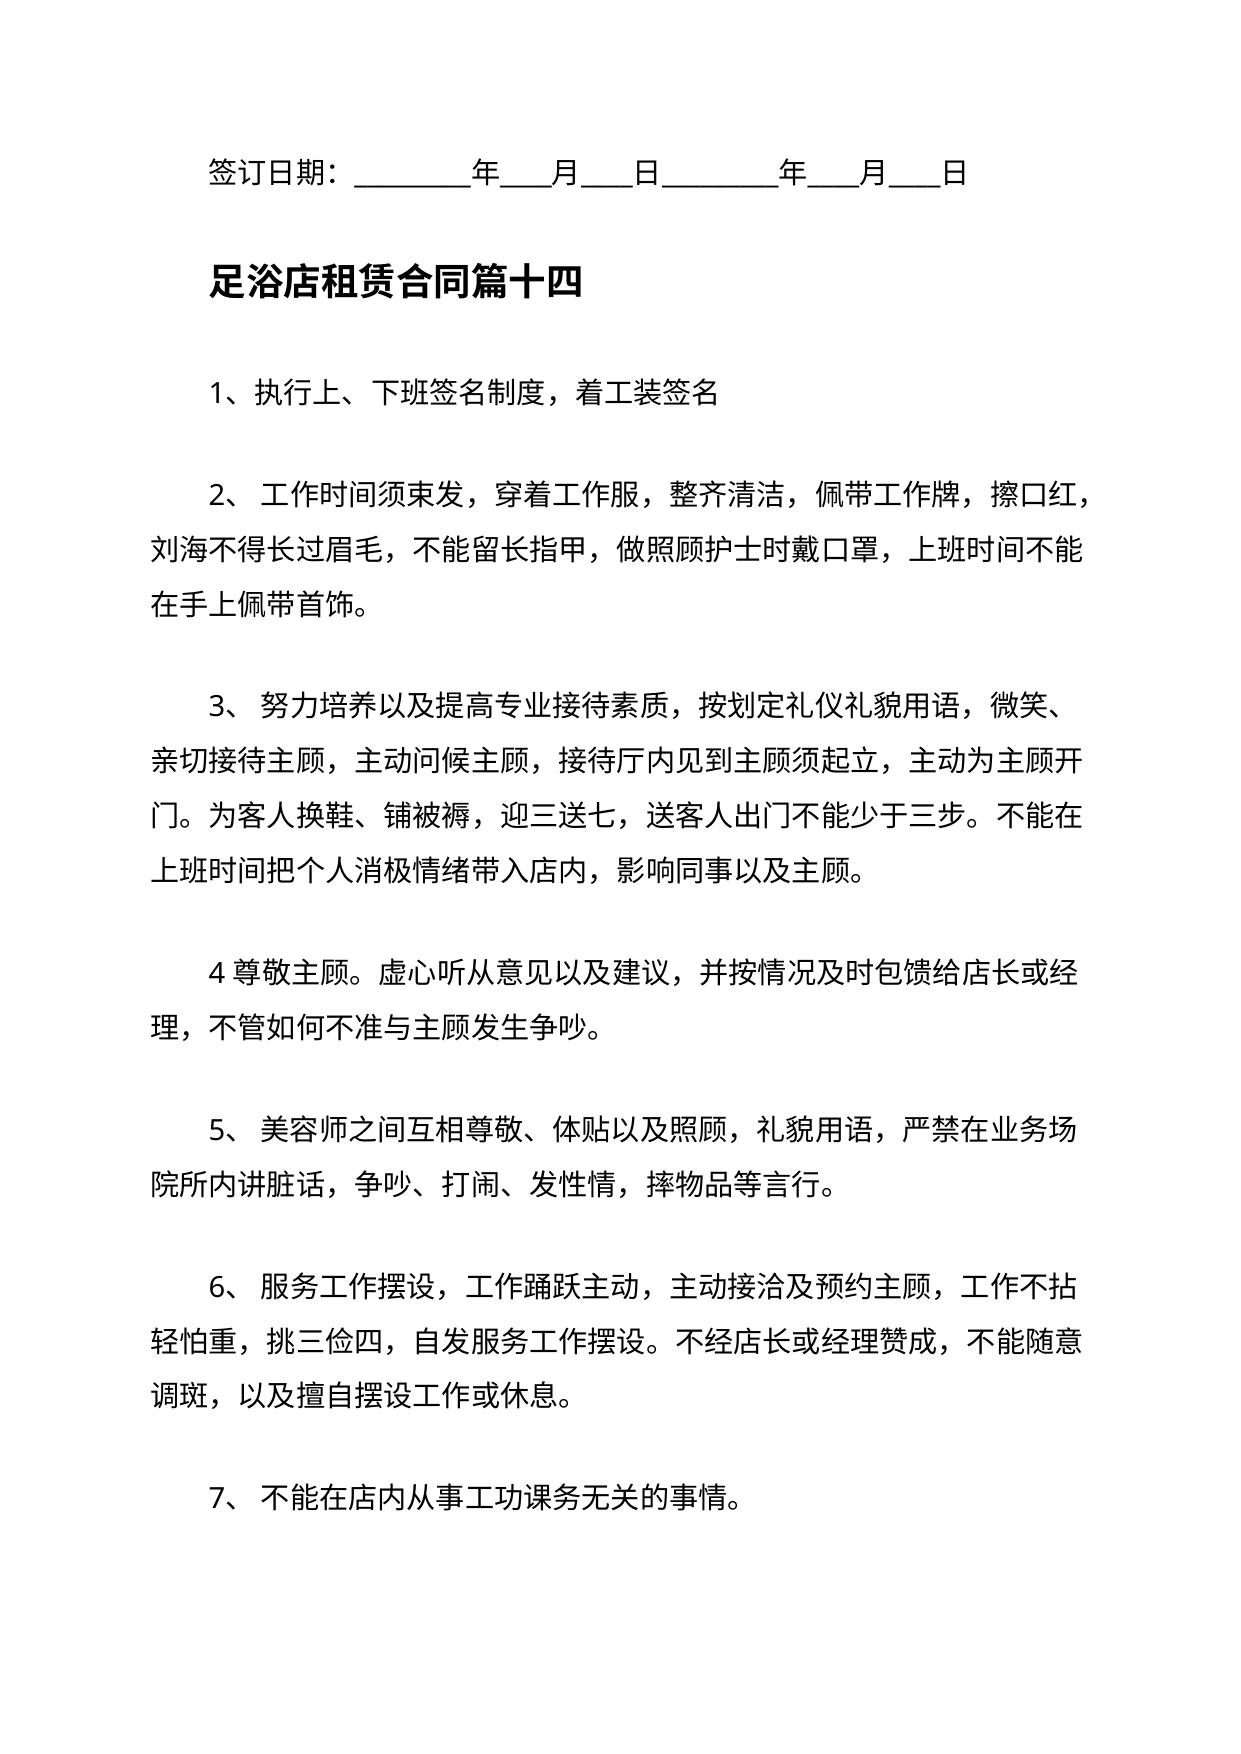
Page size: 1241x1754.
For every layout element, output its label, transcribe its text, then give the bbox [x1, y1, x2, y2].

text 5、 美容师之间互相尊敬、体贴以及照顾，礼貌用语，严禁在业务场院所内讲脏话，争吵、打闹、发性情，摔物品等言行。 [150, 1106, 1090, 1204]
text 7、 不能在店内从事工功课务无关的事情。 [150, 1475, 1090, 1517]
text 签订日期：_________年____月____日_________年____月____日 [150, 150, 1090, 192]
text 2、 工作时间须束发，穿着工作服，整齐清洁，佩带工作牌，擦口红，刘海不得长过眉毛，不能留长指甲，做照顾护士时戴口罩，上班时间不能在手上佩带首饰。 [150, 471, 1090, 623]
text 6、 服务工作摆设，工作踊跃主动，主动接洽及预约主顾，工作不拈轻怕重，挑三俭四，自发服务工作摆设。不经店长或经理赞成，不能随意调斑，以及擅自摆设工作或休息。 [150, 1263, 1090, 1415]
text 3、 努力培养以及提高专业接待素质，按划定礼仪礼貌用语，微笑、亲切接待主顾，主动问候主顾，接待厅内见到主顾须起立，主动为主顾开门。为客人换鞋、铺被褥，迎三送七，送客人出门不能少于三步。不能在上班时间把个人消极情绪带入店内，影响同事以及主顾。 [150, 683, 1090, 890]
text 足浴店租赁合同篇十四 [150, 252, 1090, 306]
text 4 尊敬主顾。虚心听从意见以及建议，并按情况及时包馈给店长或经理，不管如何不准与主顾发生争吵。 [150, 949, 1090, 1047]
text 1、执行上、下班签名制度，着工装签名 [150, 369, 1090, 412]
